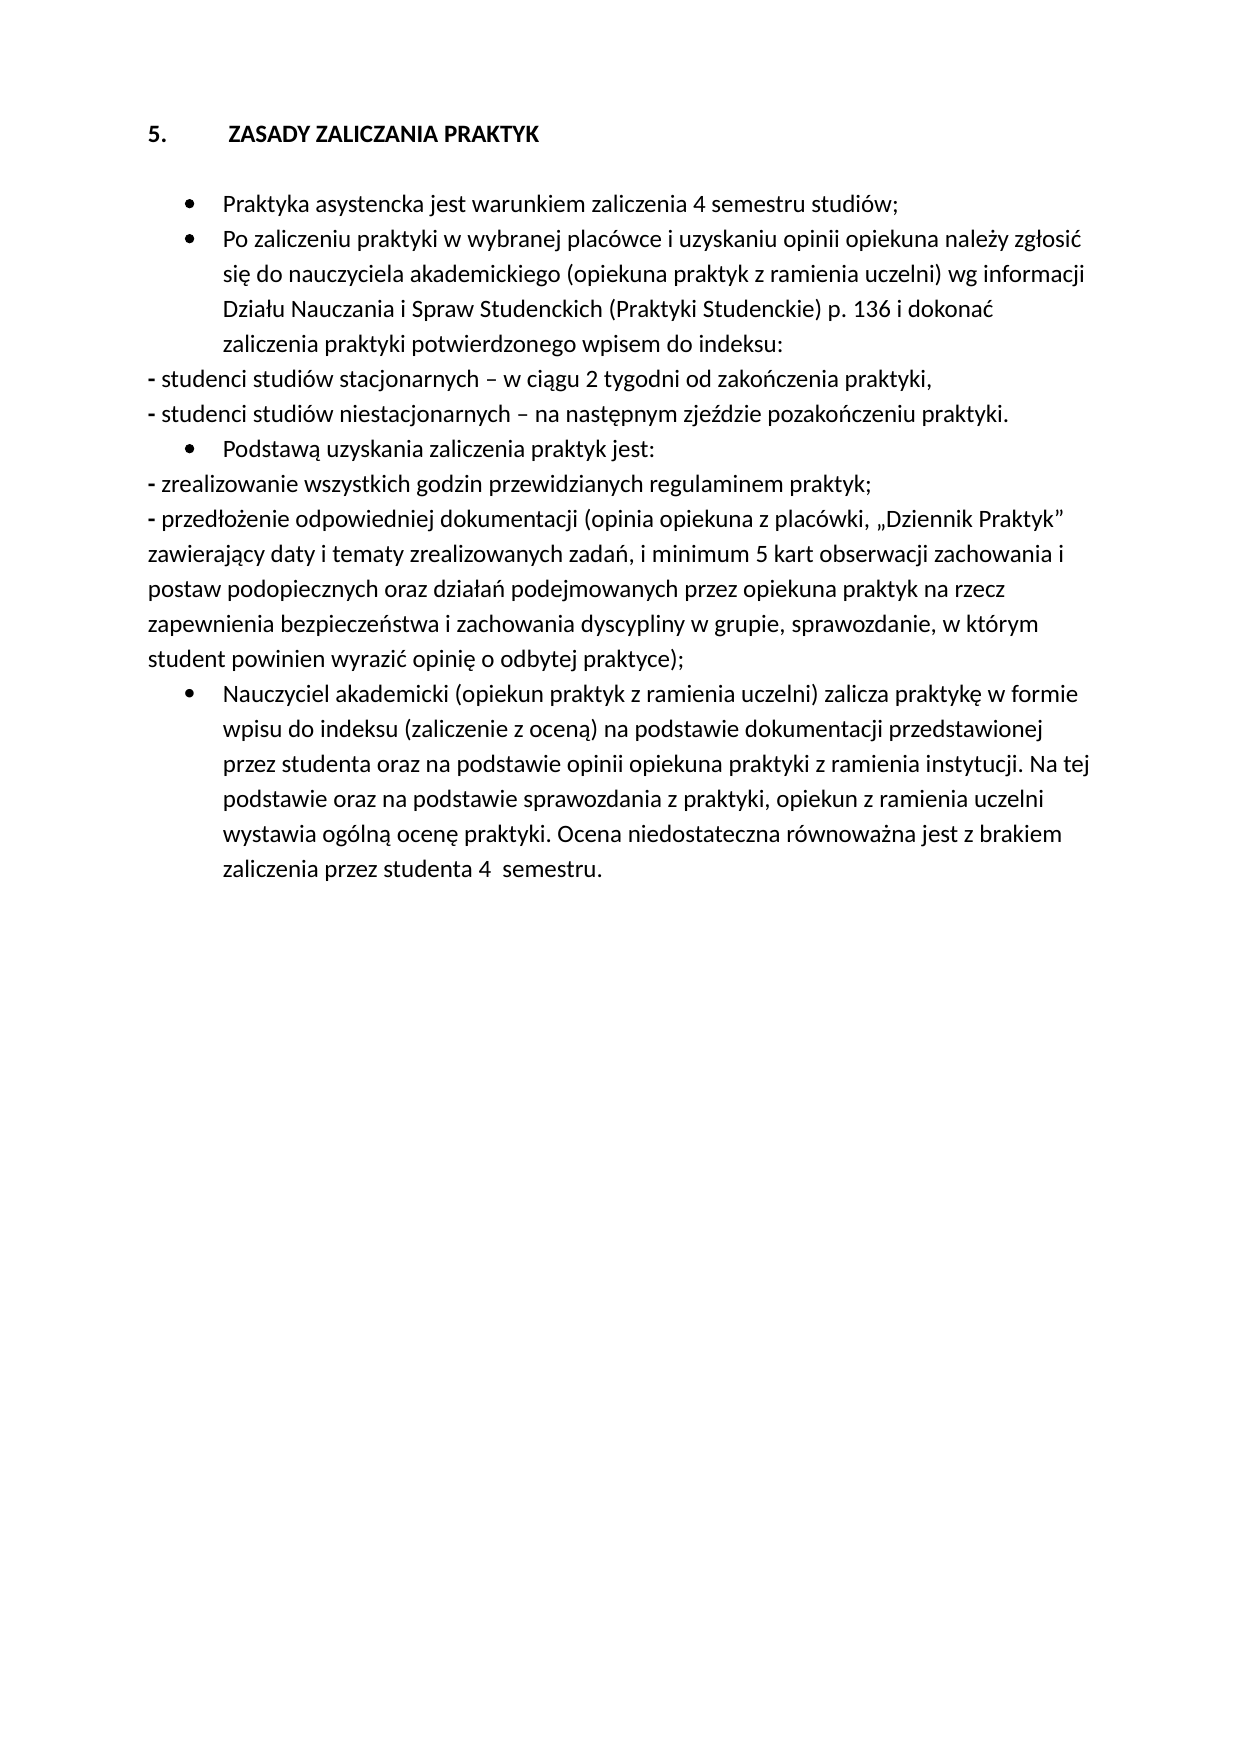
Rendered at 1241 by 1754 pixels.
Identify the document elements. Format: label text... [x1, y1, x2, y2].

text - zrealizowanie wszystkich godzin przewidzianych regulaminem praktyk; [148, 468, 1093, 499]
list Po zaliczeniu praktyki w wybranej placówce i uzyskaniu opinii opiekuna należy zgłosić się do nauczyciela akademickiego (opiekuna praktyk z ramienia uczelni) wg informacji Działu Nauczania i Spraw Studenckich (Praktyki Studenckie) p. 136 i dokonać zaliczenia praktyki potwierdzonego wpisem do indeksu: [185, 223, 1093, 359]
list Nauczyciel akademicki (opiekun praktyk z ramienia uczelni) zalicza praktykę w formie wpisu do indeksu (zaliczenie z oceną) na podstawie dokumentacji przedstawionej przez studenta oraz na podstawie opinii opiekuna praktyki z ramienia instytucji. Na tej podstawie oraz na podstawie sprawozdania z praktyki, opiekun z ramienia uczelni wystawia ogólną ocenę praktyki. Ocena niedostateczna równoważna jest z brakiem zaliczenia przez studenta 4 semestru. Załącznik 1. Karta osiągnięć efektów uczenia się praktyka zawodowa/ wolontariat*(*zakreślić właściwe) w szkole podstawowej integracyjnej/z oddziałami integracyjnymi - asystencka [185, 678, 1093, 884]
list Praktyka asystencka jest warunkiem zaliczenia 4 semestru studiów; [185, 188, 1093, 219]
text - studenci studiów stacjonarnych – w ciągu 2 tygodni od zakończenia praktyki, [148, 363, 1093, 394]
list ZASADY ZALICZANIA PRAKTYK [148, 118, 1093, 149]
text - studenci studiów niestacjonarnych – na następnym zjeździe pozakończeniu praktyki. [148, 398, 1093, 429]
list Podstawą uzyskania zaliczenia praktyk jest: [185, 433, 1093, 464]
text - przedłożenie odpowiedniej dokumentacji (opinia opiekuna z placówki, „Dziennik Praktyk” zawierający daty i tematy zrealizowanych zadań, i minimum 5 kart obserwacji zachowania i postaw podopiecznych oraz działań podejmowanych przez opiekuna praktyk na rzecz zapewnienia bezpieczeństwa i zachowania dyscypliny w grupie, sprawozdanie, w którym student powinien wyrazić opinię o odbytej praktyce); [148, 503, 1093, 674]
